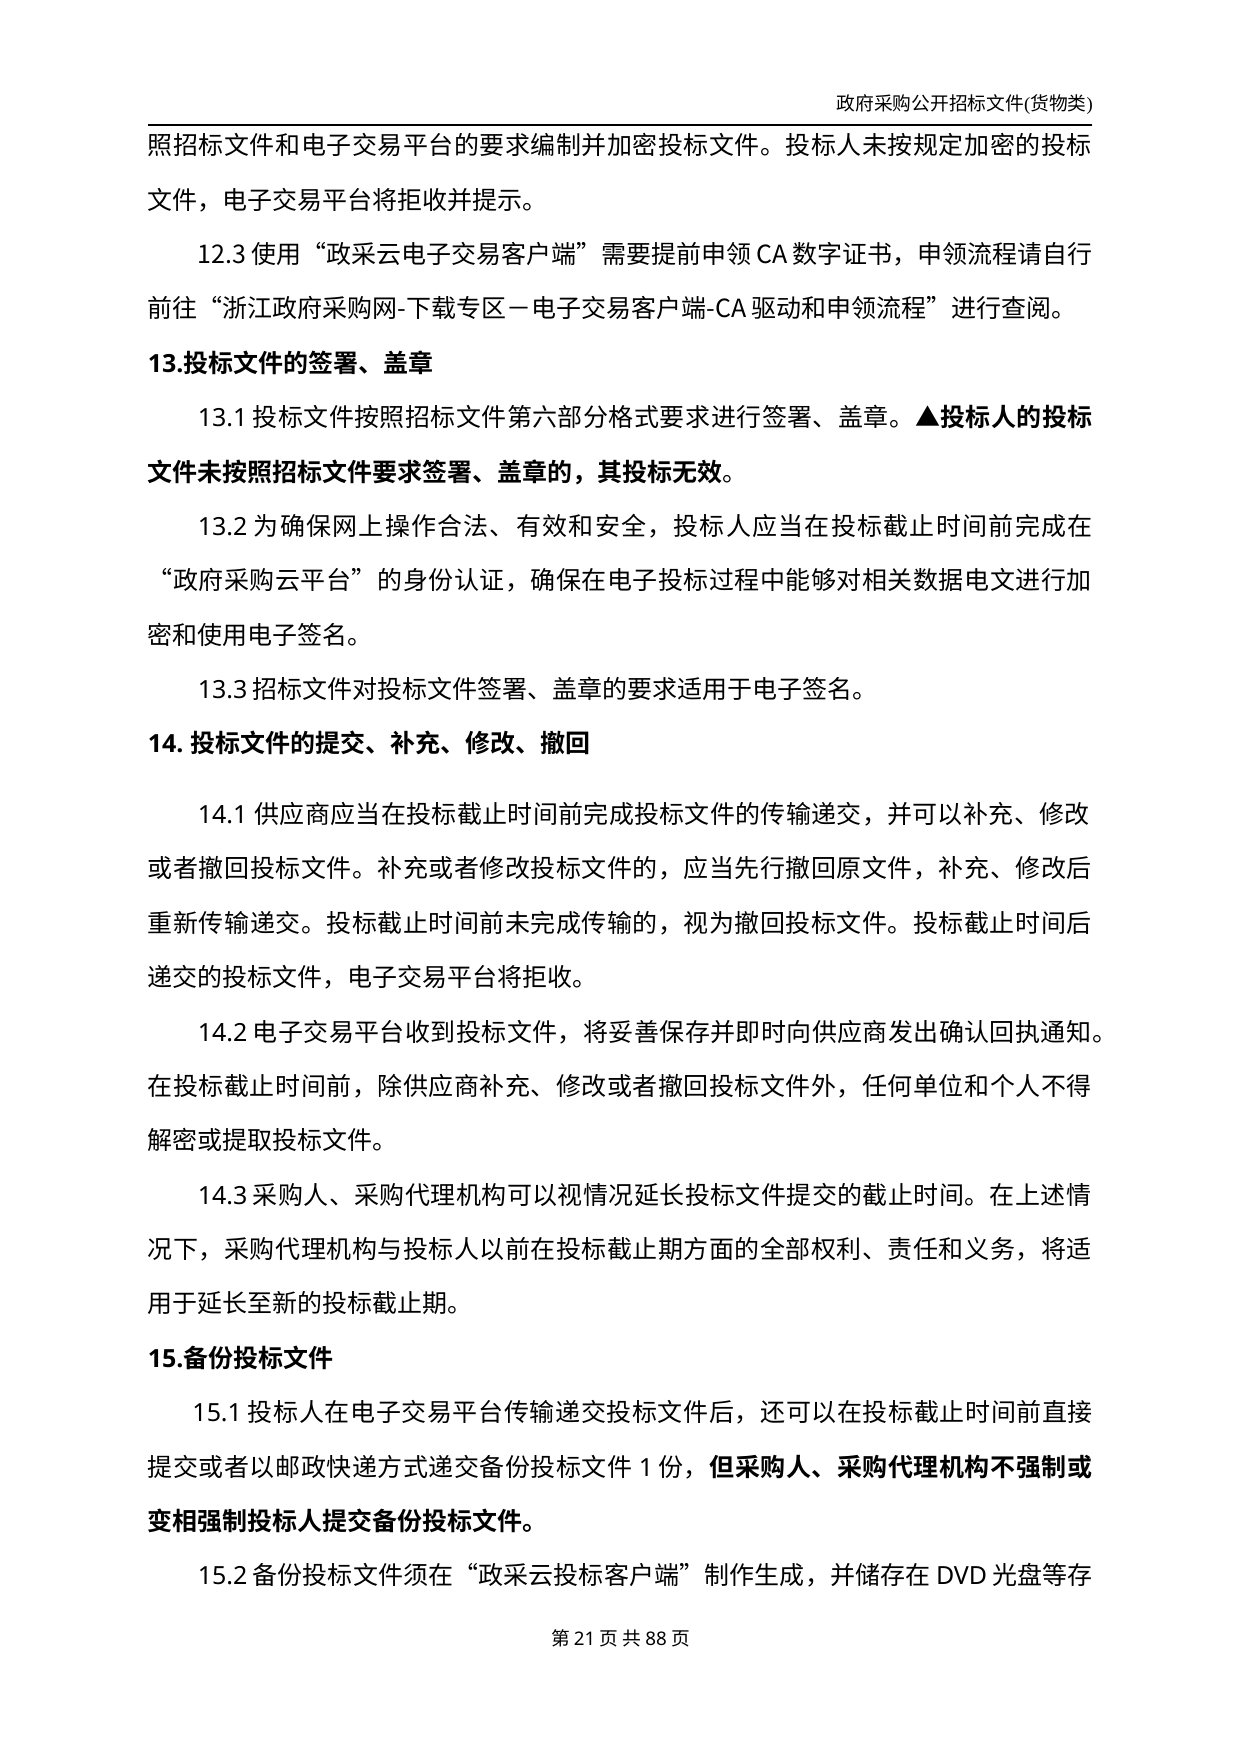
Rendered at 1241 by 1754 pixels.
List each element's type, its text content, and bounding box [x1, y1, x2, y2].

text 14.1 供应商应当在投标截止时间前完成投标文件的传输递交，并可以补充、修改或者撤回投标文件。补充或者修改投标文件的，应当先行撤回原文件，补充、修改后重新传输递交。投标截止时间前未完成传输的，视为撤回投标文件。投标截止时间后递交的投标文件，电子交易平台将拒收。 [148, 794, 1092, 994]
text 14.3采购人、采购代理机构可以视情况延长投标文件提交的截止时间。在上述情况下，采购代理机构与投标人以前在投标截止期方面的全部权利、责任和义务，将适用于延长至新的投标截止期。 [148, 1175, 1092, 1320]
text 15.1投标人在电子交易平台传输递交投标文件后，还可以在投标截止时间前直接提交或者以邮政快递方式递交备份投标文件1份，但采购人、采购代理机构不强制或变相强制投标人提交备份投标文件。 [148, 1393, 1092, 1538]
text 12.3使用“政采云电子交易客户端”需要提前申领CA数字证书，申领流程请自行前往“浙江政府采购网-下载专区－电子交易客户端-CA驱动和申领流程”进行查阅。 [148, 234, 1092, 325]
text 13.1投标文件按照招标文件第六部分格式要求进行签署、盖章。▲投标人的投标文件未按照招标文件要求签署、盖章的，其投标无效。 [148, 398, 1092, 488]
text 14. 投标文件的提交、补充、修改、撤回 [148, 724, 1092, 760]
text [148, 1556, 1092, 1592]
text 14.2电子交易平台收到投标文件，将妥善保存并即时向供应商发出确认回执通知。在投标截止时间前，除供应商补充、修改或者撤回投标文件外，任何单位和个人不得解密或提取投标文件。 [148, 1012, 1092, 1157]
text 13.投标文件的签署、盖章 [148, 343, 1092, 379]
text 15.备份投标文件 [148, 1338, 1092, 1374]
text 13.2为确保网上操作合法、有效和安全，投标人应当在投标截止时间前完成在“政府采购云平台”的身份认证，确保在电子投标过程中能够对相关数据电文进行加密和使用电子签名。 [148, 506, 1092, 651]
text 13.3招标文件对投标文件签署、盖章的要求适用于电子签名。 [148, 669, 1092, 706]
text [148, 126, 1092, 216]
